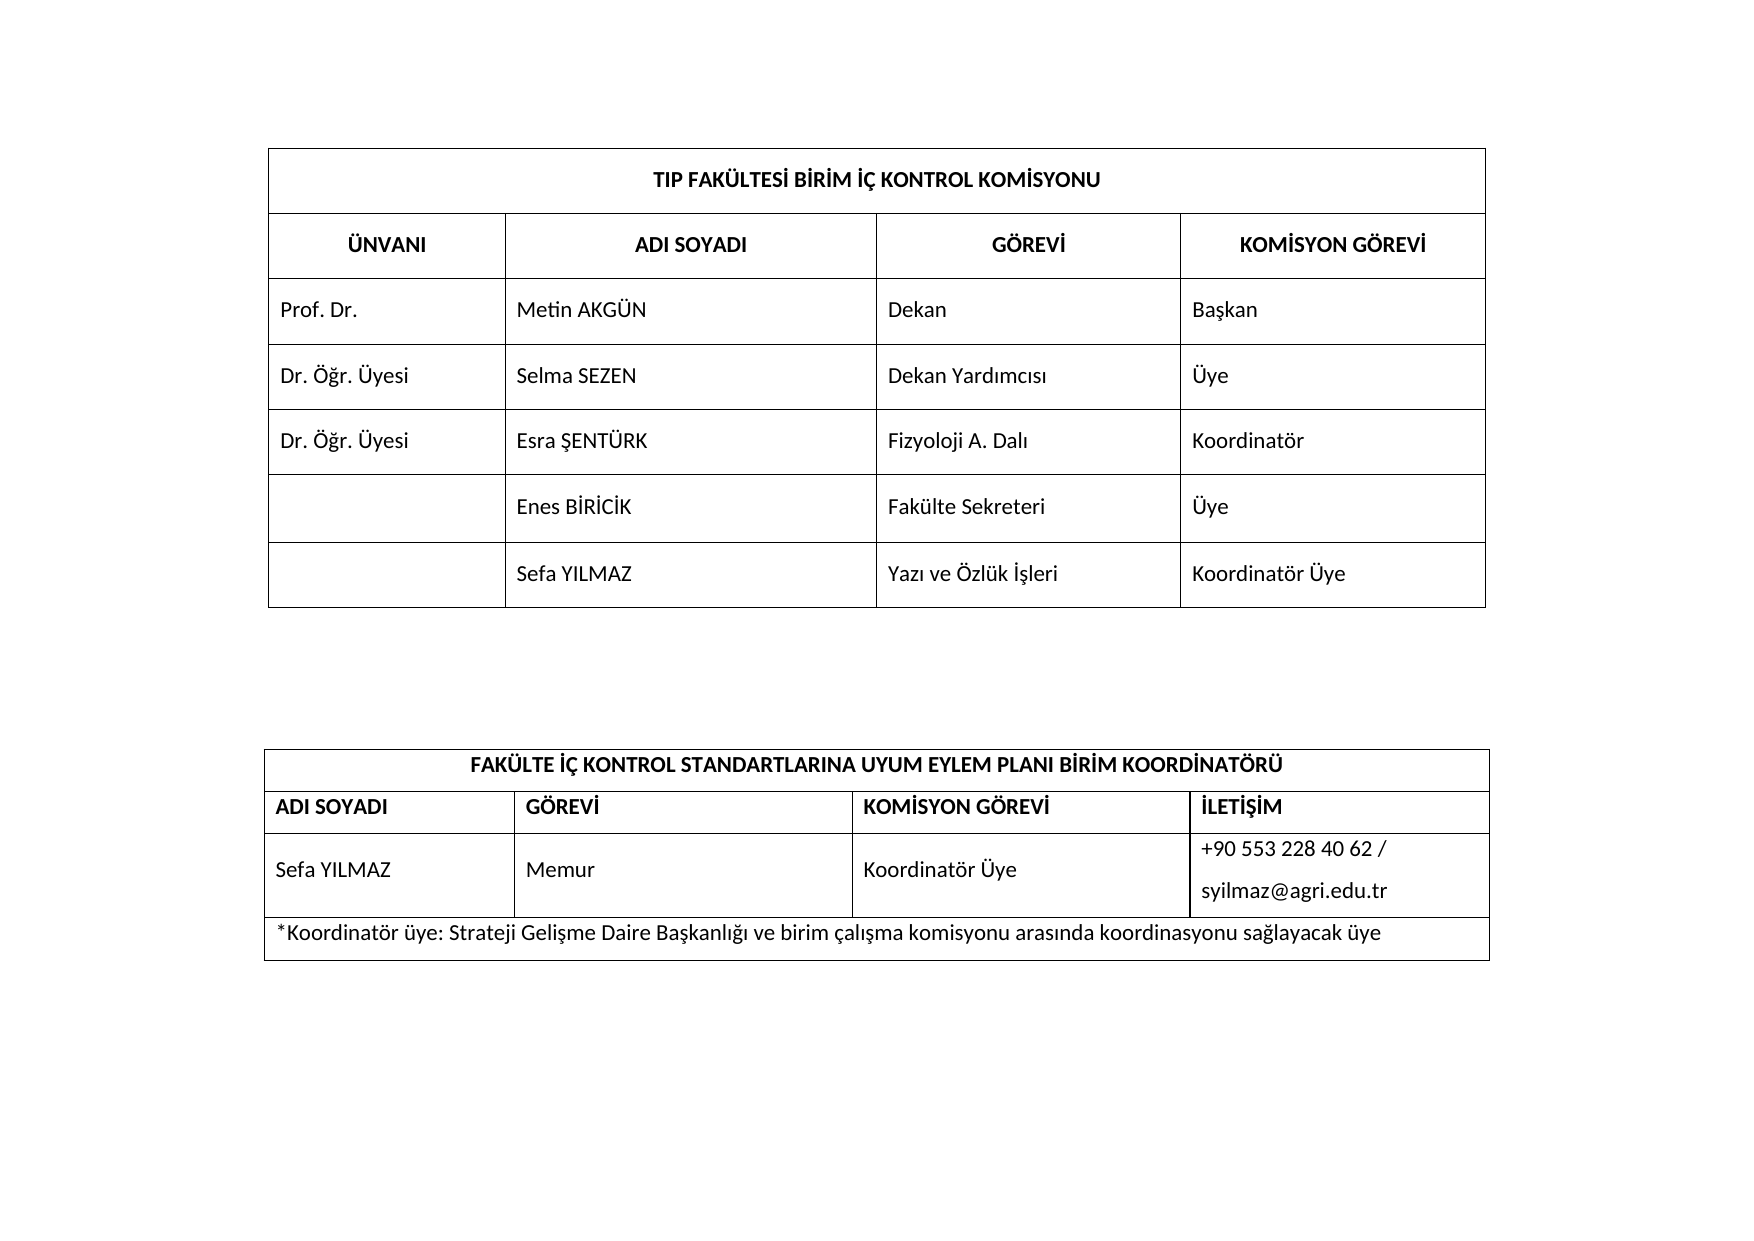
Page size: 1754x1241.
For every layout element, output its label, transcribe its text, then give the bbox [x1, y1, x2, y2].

table_cell Esra ŞENTÜRK [506, 410, 876, 474]
table_cell Enes BİRİCİK [506, 475, 876, 542]
table_cell ÜNVANI [269, 214, 505, 278]
table_cell GÖREVİ [515, 792, 852, 833]
table_cell Koordinatör Üye [853, 834, 1189, 917]
table_cell ADI SOYADI [265, 792, 514, 833]
table_cell Dr. Öğr. Üyesi [269, 410, 505, 474]
table_cell [269, 475, 505, 542]
table_cell Fizyoloji A. Dalı [877, 410, 1180, 474]
table_cell Koordinatör [1181, 410, 1485, 474]
table_cell KOMİSYON GÖREVİ [1181, 214, 1485, 278]
table_cell Üye [1181, 345, 1485, 409]
table_cell Koordinatör Üye [1181, 543, 1485, 607]
table_cell Prof. Dr. [269, 279, 505, 343]
table_cell Sefa YILMAZ [265, 834, 514, 917]
table_cell Dekan Yardımcısı [877, 345, 1180, 409]
table_cell ADI SOYADI [506, 214, 876, 278]
table_cell Selma SEZEN [506, 345, 876, 409]
table_cell Yazı ve Özlük İşleri [877, 543, 1180, 607]
table_header TIP FAKÜLTESİ BİRİM İÇ KONTROL KOMİSYONU [269, 149, 1485, 213]
table_cell Sefa YILMAZ [506, 543, 876, 607]
table_cell GÖREVİ [877, 214, 1180, 278]
table_cell Memur [515, 834, 852, 917]
table_cell Üye [1181, 475, 1485, 542]
table_cell Metin AKGÜN [506, 279, 876, 343]
table_cell Başkan [1181, 279, 1485, 343]
table_cell +90 553 228 40 62 / syilmaz@agri.edu.tr [1191, 834, 1489, 917]
table_cell KOMİSYON GÖREVİ [853, 792, 1189, 833]
table_cell Dekan [877, 279, 1180, 343]
table_cell *Koordinatör üye: Strateji Gelişme Daire Başkanlığı ve birim çalışma komisyonu arasında koordinasyonu sağlayacak üye [265, 918, 1489, 959]
table_cell Fakülte Sekreteri [877, 475, 1180, 542]
table_cell [269, 543, 505, 607]
table_header FAKÜLTE İÇ KONTROL STANDARTLARINA UYUM EYLEM PLANI BİRİM KOORDİNATÖRÜ [265, 750, 1489, 791]
table_cell Dr. Öğr. Üyesi [269, 345, 505, 409]
table_cell İLETİŞİM [1191, 792, 1489, 833]
